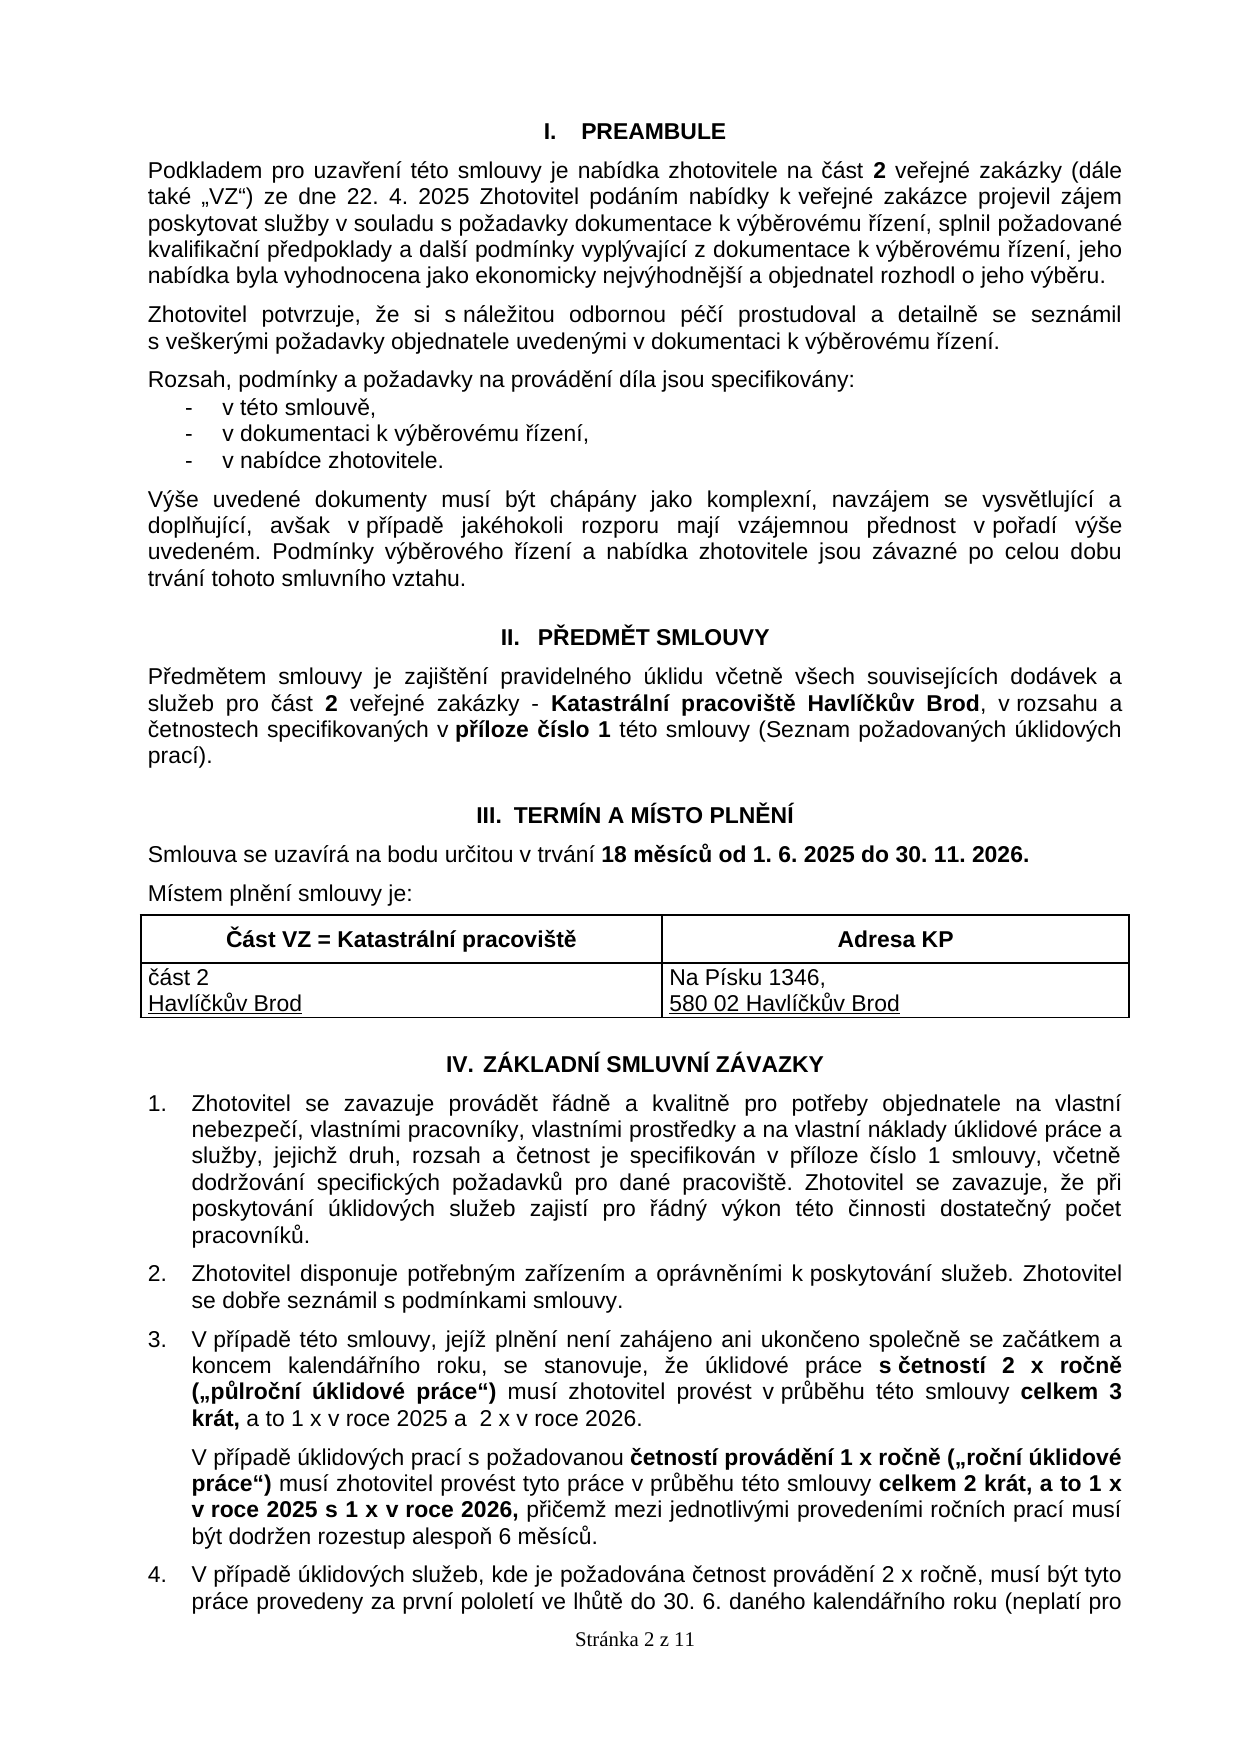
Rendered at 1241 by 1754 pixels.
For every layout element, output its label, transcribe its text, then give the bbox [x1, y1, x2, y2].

table_cell Havlíčkův Brod [142, 990, 661, 1017]
table_cell Na Písku 1346, [663, 964, 1128, 990]
list V případě této smlouvy, jejíž plnění není zahájeno ani ukončeno společně se začátkem a koncem kalendářního roku, se stanovuje, že úklidové práce s četností 2 x ročně („půlroční úklidové práce“) musí zhotovitel provést v průběhu této smlouvy celkem 3 krát, a to 1 x v roce 2025 a 2 x v roce 2026. [148, 1326, 1122, 1431]
text Podkladem pro uzavření této smlouvy je nabídka zhotovitele na část 2 veřejné zakázky (dále také „VZ“) ze dne 22. 4. 2025 Zhotovitel podáním nabídky k veřejné zakázce projevil zájem poskytovat služby v souladu s požadavky dokumentace k výběrovému řízení, splnil požadované kvalifikační předpoklady a další podmínky vyplývající z dokumentace k výběrovému řízení, jeho nabídka byla vyhodnocena jako ekonomicky nejvýhodnější a objednatel rozhodl o jeho výběru. [148, 157, 1122, 289]
text Smlouva se uzavírá na bodu určitou v trvání 18 měsíců od 1. 6. 2025 do 30. 11. 2026. [148, 841, 1122, 867]
table_cell část 2 [142, 964, 661, 990]
list PREAMBULE [148, 118, 1122, 144]
text Zhotovitel potvrzuje, že si s náležitou odbornou péčí prostudoval a detailně se seznámil s veškerými požadavky objednatele uvedenými v dokumentaci k výběrovému řízení. [148, 301, 1122, 354]
list Zhotovitel se zavazuje provádět řádně a kvalitně pro potřeby objednatele na vlastní nebezpečí, vlastními pracovníky, vlastními prostředky a na vlastní náklady úklidové práce a služby, jejichž druh, rozsah a četnost je specifikován v příloze číslo 1 smlouvy, včetně dodržování specifických požadavků pro dané pracoviště. Zhotovitel se zavazuje, že při poskytování úklidových služeb zajistí pro řádný výkon této činnosti dostatečný počet pracovníků. [148, 1090, 1122, 1248]
text Rozsah, podmínky a požadavky na provádění díla jsou specifikovány: [148, 366, 1122, 393]
table_header Adresa KP [663, 916, 1128, 962]
text Předmětem smlouvy je zajištění pravidelného úklidu včetně všech souvisejících dodávek a služeb pro část 2 veřejné zakázky - Katastrální pracoviště Havlíčkův Brod, v rozsahu a četnostech specifikovaných v příloze číslo 1 této smlouvy (Seznam požadovaných úklidových prací). [148, 663, 1122, 769]
text Výše uvedené dokumenty musí být chápány jako komplexní, navzájem se vysvětlující a doplňující, avšak v případě jakéhokoli rozporu mají vzájemnou přednost v pořadí výše uvedeném. Podmínky výběrového řízení a nabídka zhotovitele jsou závazné po celou dobu trvání tohoto smluvního vztahu. [148, 486, 1122, 591]
list v nabídce zhotovitele. [185, 447, 1122, 473]
list Zhotovitel disponuje potřebným zařízením a oprávněními k poskytování služeb. Zhotovitel se dobře seznámil s podmínkami smlouvy. [148, 1260, 1122, 1313]
text V případě úklidových prací s požadovanou četností provádění 1 x ročně („roční úklidové práce“) musí zhotovitel provést tyto práce v průběhu této smlouvy celkem 2 krát, a to 1 x v roce 2025 s 1 x v roce 2026, přičemž mezi jednotlivými provedeními ročních prací musí být dodržen rozestup alespoň 6 měsíců. [191, 1443, 1122, 1549]
list Základní smluvní závazky [148, 1018, 1122, 1077]
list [148, 1561, 1122, 1614]
table_cell 580 02 Havlíčkův Brod [663, 990, 1128, 1017]
list TERMÍN a místo plnění [148, 802, 1122, 828]
list v dokumentaci k výběrovému řízení, [185, 420, 1122, 447]
table_header Část VZ = Katastrální pracoviště [142, 916, 661, 962]
list v této smlouvě, [185, 394, 1122, 420]
text Místem plnění smlouvy je: [148, 880, 1122, 906]
list Předmět smlouvy [148, 624, 1122, 651]
